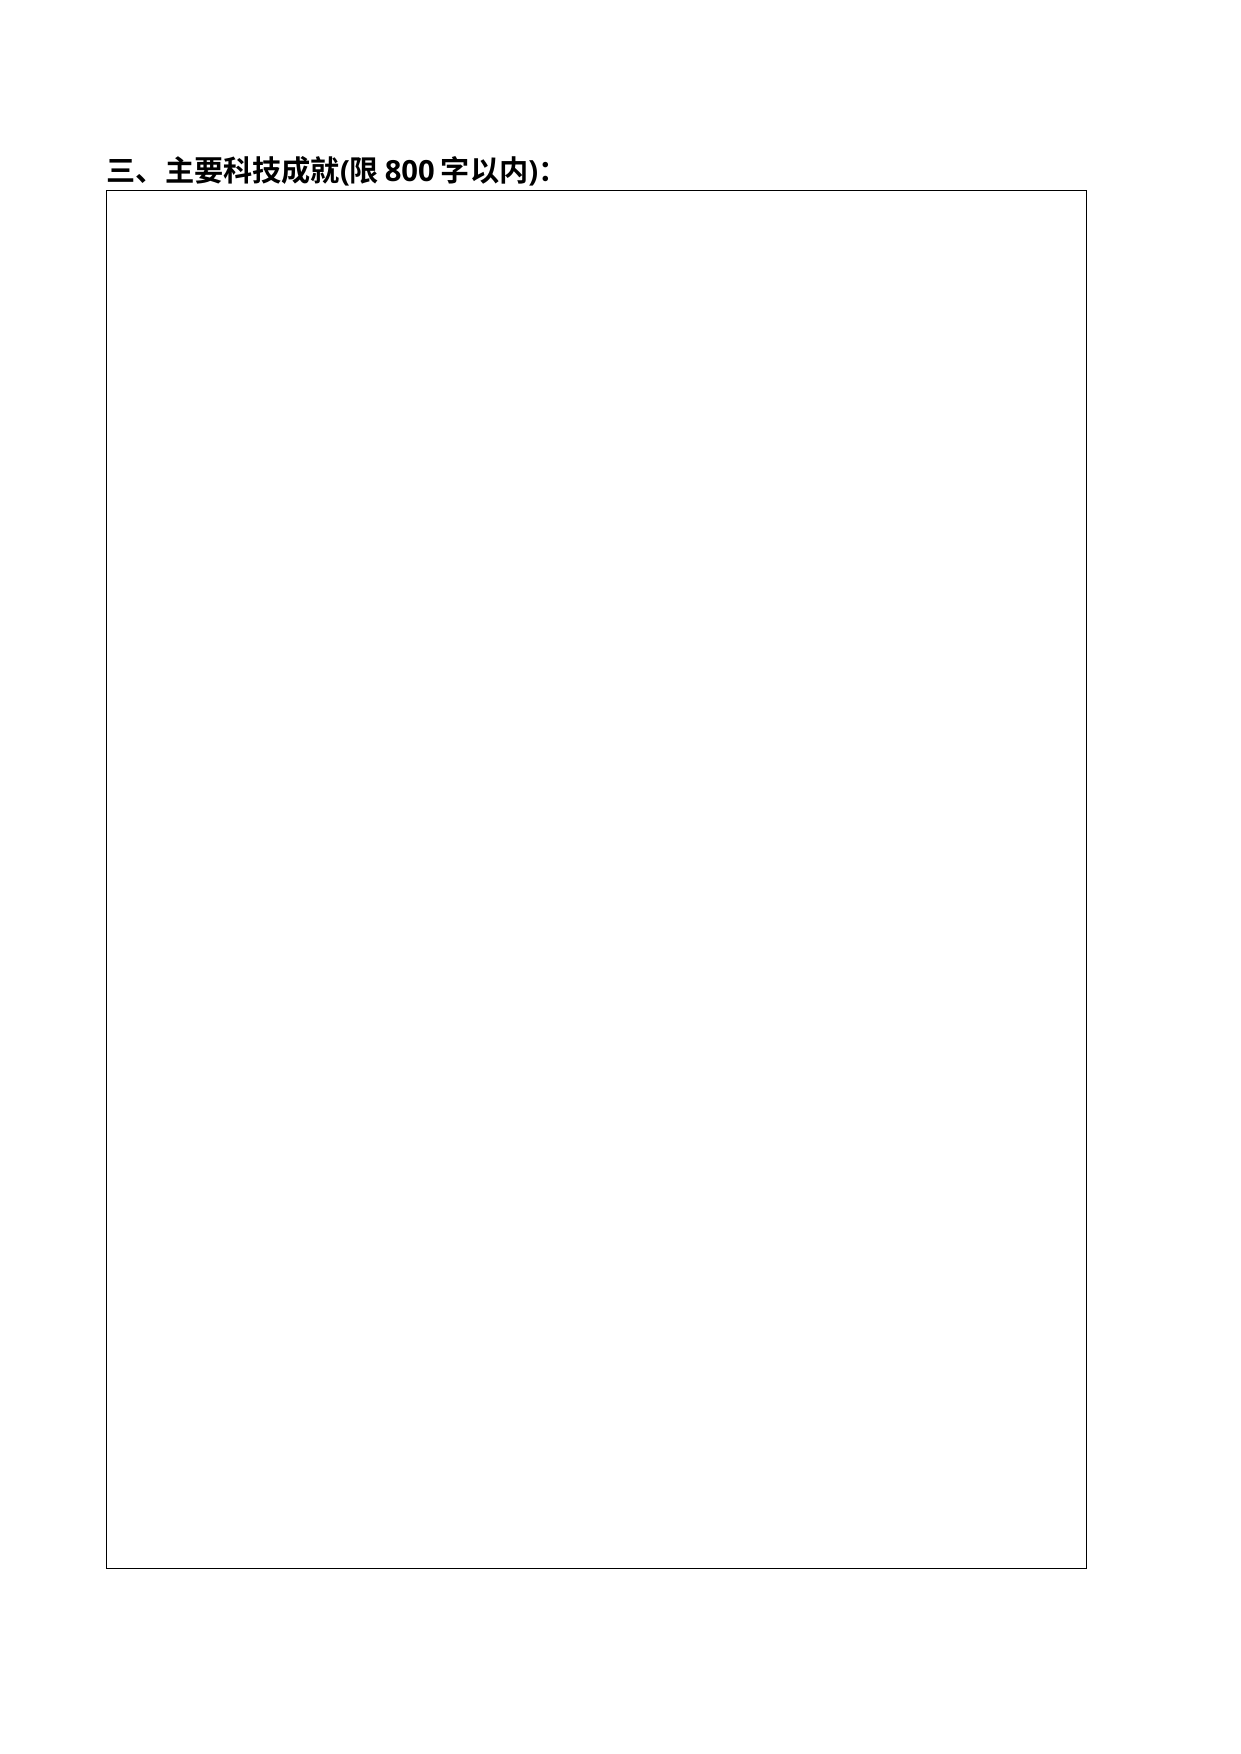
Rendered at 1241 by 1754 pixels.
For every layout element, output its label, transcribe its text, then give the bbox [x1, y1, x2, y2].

table_header [107, 191, 1086, 1568]
text 三、主要科技成就(限800字以内)： [106, 148, 1134, 190]
